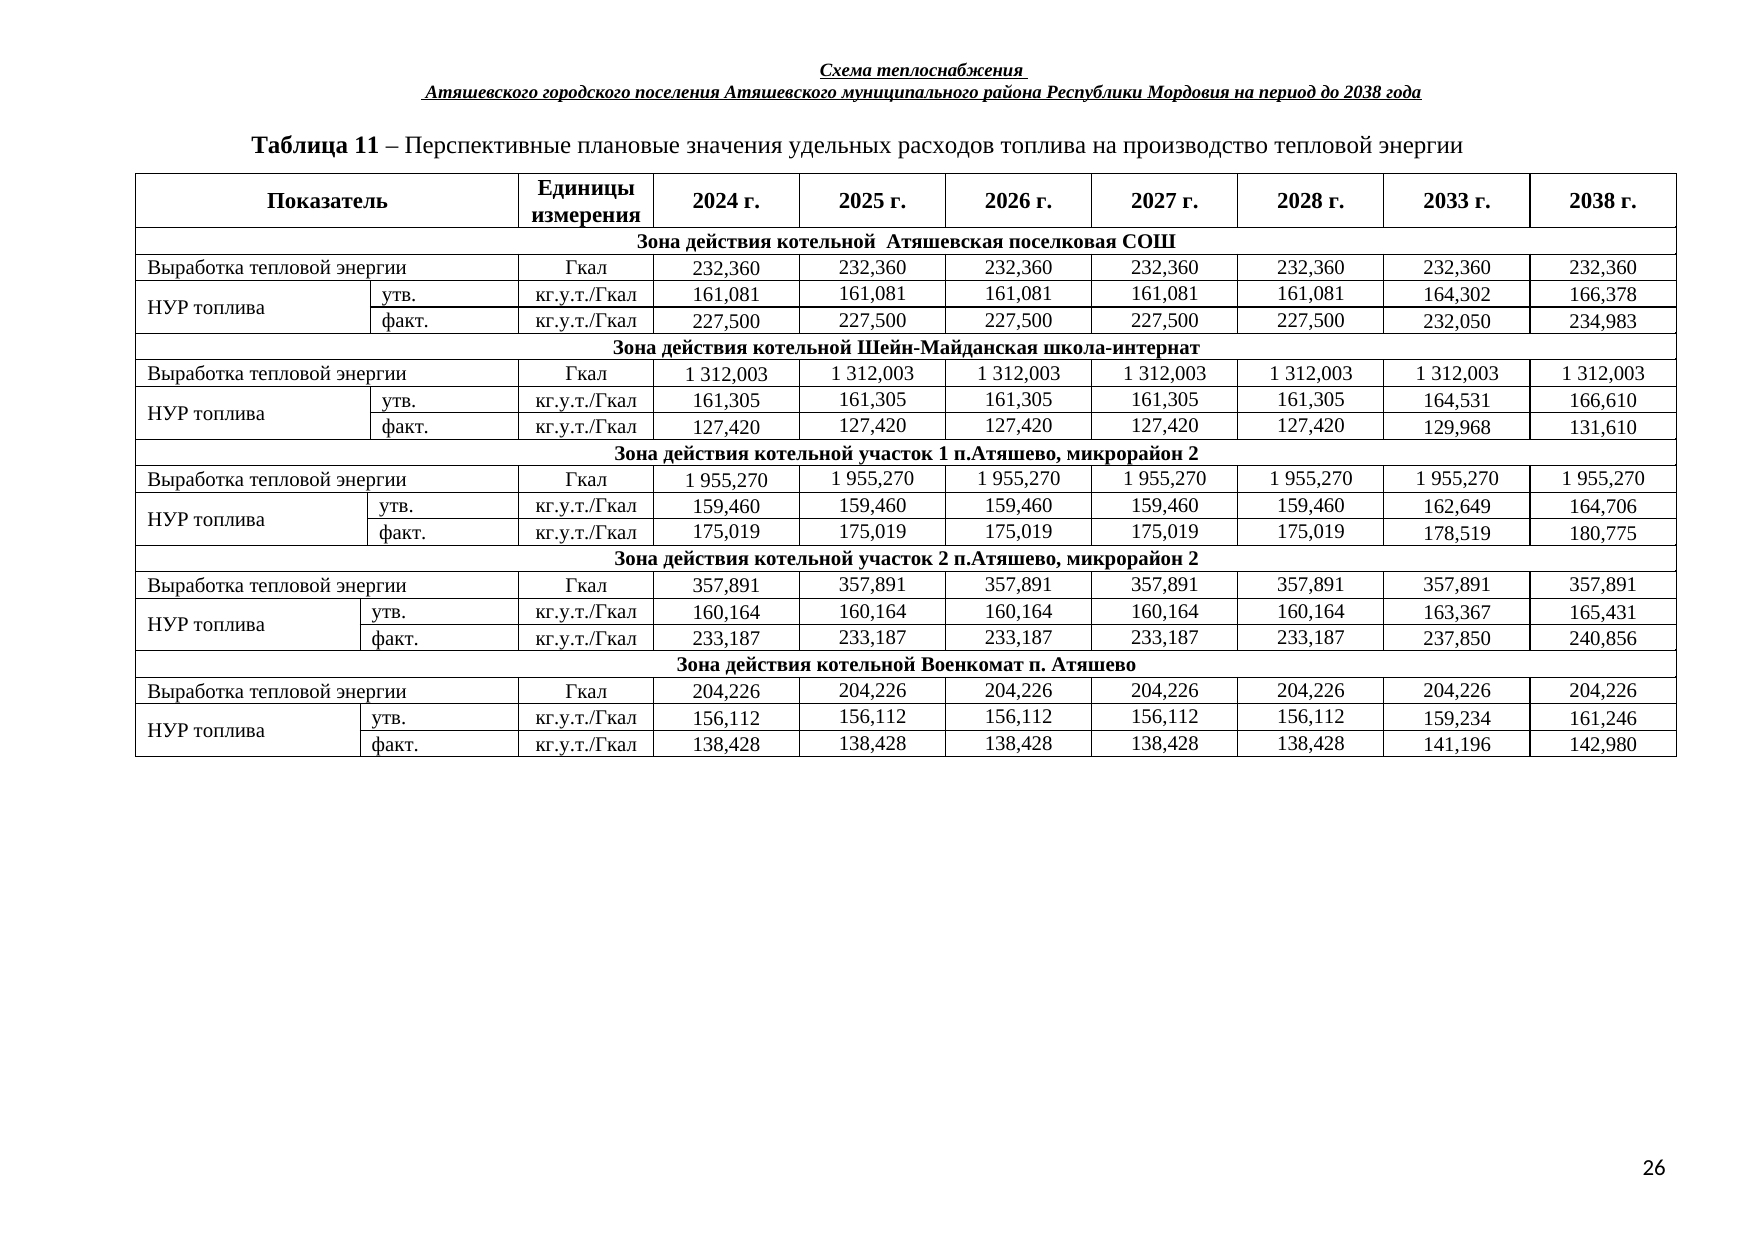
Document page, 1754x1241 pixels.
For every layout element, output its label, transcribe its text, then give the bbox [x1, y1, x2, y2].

table_cell 233,187 [800, 625, 945, 650]
table_cell 204,226 [800, 678, 945, 703]
table_cell утв. [361, 599, 518, 624]
table_cell утв. [371, 281, 518, 306]
table_cell Зона действия котельной участок 1 п.Атяшево, микрорайон 2 [136, 440, 1676, 465]
table_cell 131,610 [1531, 413, 1676, 439]
table_cell 178,519 [1384, 519, 1529, 544]
table_cell кг.у.т./Гкал [519, 387, 653, 412]
table_cell 127,420 [1092, 413, 1237, 439]
table_cell Зона действия котельной Военкомат п. Атяшево [136, 651, 1676, 677]
table_cell 161,305 [800, 387, 945, 412]
table_cell 204,226 [1384, 678, 1529, 703]
text Таблица 11 – Перспективные плановые значения удельных расходов топлива на производство тепловой энергии [177, 130, 1665, 159]
table_cell утв. [368, 493, 518, 518]
table_cell НУР топлива [136, 493, 367, 544]
table_cell 164,531 [1384, 387, 1529, 412]
table_cell Зона действия котельной Шейн-Майданская школа-интернат [136, 334, 1676, 359]
table_cell 161,081 [654, 281, 799, 306]
table_cell 160,164 [1238, 599, 1383, 624]
table_cell утв. [361, 704, 518, 730]
table_cell 357,891 [1238, 572, 1383, 597]
table_cell Выработка тепловой энергии [136, 360, 518, 386]
table_cell кг.у.т./Гкал [519, 704, 653, 730]
table_cell 156,112 [800, 704, 945, 730]
table_header Единицы измерения [519, 174, 653, 227]
table_cell 161,081 [946, 281, 1091, 306]
table_cell 160,164 [654, 599, 799, 624]
table_cell 232,360 [654, 255, 799, 280]
table_cell 159,460 [1238, 493, 1383, 518]
table_cell 233,187 [1238, 625, 1383, 650]
table_cell 240,856 [1531, 625, 1676, 650]
table_cell 138,428 [654, 731, 799, 756]
table_cell 357,891 [1531, 572, 1676, 597]
table_cell НУР топлива [136, 387, 370, 439]
table_cell 160,164 [946, 599, 1091, 624]
table_cell 204,226 [1092, 678, 1237, 703]
table_cell 159,460 [946, 493, 1091, 518]
table_cell 127,420 [1238, 413, 1383, 439]
table_cell 161,081 [800, 281, 945, 306]
table_cell 175,019 [654, 519, 799, 544]
table_cell 204,226 [1531, 678, 1676, 703]
table_cell 204,226 [654, 678, 799, 703]
table_cell 204,226 [946, 678, 1091, 703]
table_cell 161,305 [654, 387, 799, 412]
table_cell 1 955,270 [1238, 466, 1383, 492]
table_header 2027 г. [1092, 174, 1237, 227]
table_cell Выработка тепловой энергии [136, 678, 518, 703]
table_cell 161,305 [946, 387, 1091, 412]
table_cell факт. [368, 519, 518, 544]
table_cell 1 312,003 [946, 360, 1091, 386]
table_cell 227,500 [946, 308, 1091, 333]
table_header 2038 г. [1531, 174, 1676, 227]
table_header 2024 г. [654, 174, 799, 227]
table_cell 129,968 [1384, 413, 1529, 439]
table_cell 1 955,270 [946, 466, 1091, 492]
table_cell 357,891 [1384, 572, 1529, 597]
table_cell 357,891 [800, 572, 945, 597]
table_cell НУР топлива [136, 704, 360, 756]
table_cell 159,234 [1384, 704, 1529, 730]
table_cell НУР топлива [136, 599, 360, 650]
table_cell 1 312,003 [1092, 360, 1237, 386]
table_cell 161,081 [1238, 281, 1383, 306]
table_cell 232,360 [1238, 255, 1383, 280]
table_cell 227,500 [800, 308, 945, 333]
table_cell Выработка тепловой энергии [136, 255, 518, 280]
table_cell 237,850 [1384, 625, 1529, 650]
table_cell 232,360 [1092, 255, 1237, 280]
table_cell Гкал [519, 255, 653, 280]
table_cell 138,428 [1238, 731, 1383, 756]
table_cell кг.у.т./Гкал [519, 625, 653, 650]
table_cell факт. [361, 625, 518, 650]
table_cell 180,775 [1531, 519, 1676, 544]
table_cell 142,980 [1531, 731, 1676, 756]
table_cell 1 312,003 [800, 360, 945, 386]
table_cell 166,610 [1531, 387, 1676, 412]
table_cell 1 312,003 [1384, 360, 1529, 386]
table_cell Зона действия котельной Атяшевская поселковая СОШ [136, 228, 1676, 253]
table_cell утв. [371, 387, 518, 412]
table_cell 138,428 [800, 731, 945, 756]
table_cell 204,226 [1238, 678, 1383, 703]
table_cell 1 312,003 [1238, 360, 1383, 386]
table_header 2025 г. [800, 174, 945, 227]
table_cell 1 955,270 [1384, 466, 1529, 492]
table_header 2033 г. [1384, 174, 1529, 227]
table_cell НУР топлива [136, 281, 370, 333]
table_cell 160,164 [800, 599, 945, 624]
table_cell Выработка тепловой энергии [136, 572, 518, 597]
table_cell 232,360 [946, 255, 1091, 280]
table_cell 127,420 [946, 413, 1091, 439]
table_cell 357,891 [1092, 572, 1237, 597]
table_cell 156,112 [946, 704, 1091, 730]
table_cell 233,187 [946, 625, 1091, 650]
table_cell 175,019 [800, 519, 945, 544]
table_header Показатель [136, 174, 518, 227]
table_cell 1 955,270 [1531, 466, 1676, 492]
table_cell 234,983 [1531, 308, 1676, 333]
table_cell 232,360 [1531, 255, 1676, 280]
table_cell 175,019 [1238, 519, 1383, 544]
table_cell 156,112 [1092, 704, 1237, 730]
table_cell 161,246 [1531, 704, 1676, 730]
table_cell 1 955,270 [654, 466, 799, 492]
table_cell Выработка тепловой энергии [136, 466, 518, 492]
table_cell 160,164 [1092, 599, 1237, 624]
table_cell 1 312,003 [654, 360, 799, 386]
table_cell 227,500 [1092, 308, 1237, 333]
table_cell кг.у.т./Гкал [519, 731, 653, 756]
table_cell 175,019 [946, 519, 1091, 544]
table_cell 232,360 [800, 255, 945, 280]
table_cell 163,367 [1384, 599, 1529, 624]
table_cell 227,500 [1238, 308, 1383, 333]
table_cell кг.у.т./Гкал [519, 308, 653, 333]
table_cell 166,378 [1531, 281, 1676, 306]
table_cell 232,360 [1384, 255, 1529, 280]
table_header 2028 г. [1238, 174, 1383, 227]
table_cell 127,420 [800, 413, 945, 439]
table_header 2026 г. [946, 174, 1091, 227]
table_cell факт. [361, 731, 518, 756]
table_cell 164,302 [1384, 281, 1529, 306]
table_cell факт. [371, 413, 518, 439]
table_cell 233,187 [1092, 625, 1237, 650]
table_cell Гкал [519, 466, 653, 492]
table_cell кг.у.т./Гкал [519, 519, 653, 544]
table_cell Зона действия котельной участок 2 п.Атяшево, микрорайон 2 [136, 546, 1676, 571]
table_cell 156,112 [1238, 704, 1383, 730]
table_cell 141,196 [1384, 731, 1529, 756]
table_cell 357,891 [946, 572, 1091, 597]
table_cell 175,019 [1092, 519, 1237, 544]
table_cell Гкал [519, 360, 653, 386]
table_cell 162,649 [1384, 493, 1529, 518]
table_cell Гкал [519, 678, 653, 703]
table_cell 233,187 [654, 625, 799, 650]
table_cell 1 955,270 [1092, 466, 1237, 492]
table_cell 1 955,270 [800, 466, 945, 492]
table_cell факт. [371, 308, 518, 333]
table_cell кг.у.т./Гкал [519, 413, 653, 439]
table_cell 165,431 [1531, 599, 1676, 624]
table_cell 161,305 [1238, 387, 1383, 412]
table_cell 357,891 [654, 572, 799, 597]
table_cell 156,112 [654, 704, 799, 730]
table_cell 227,500 [654, 308, 799, 333]
table_cell 127,420 [654, 413, 799, 439]
table_cell 161,305 [1092, 387, 1237, 412]
table_cell 159,460 [800, 493, 945, 518]
table_cell 138,428 [1092, 731, 1237, 756]
table_cell 159,460 [654, 493, 799, 518]
table_cell кг.у.т./Гкал [519, 493, 653, 518]
table_cell 159,460 [1092, 493, 1237, 518]
table_cell 161,081 [1092, 281, 1237, 306]
table_cell 232,050 [1384, 308, 1529, 333]
table_cell 164,706 [1531, 493, 1676, 518]
table_cell кг.у.т./Гкал [519, 281, 653, 306]
table_cell Гкал [519, 572, 653, 597]
table_cell 1 312,003 [1531, 360, 1676, 386]
table_cell кг.у.т./Гкал [519, 599, 653, 624]
table_cell 138,428 [946, 731, 1091, 756]
